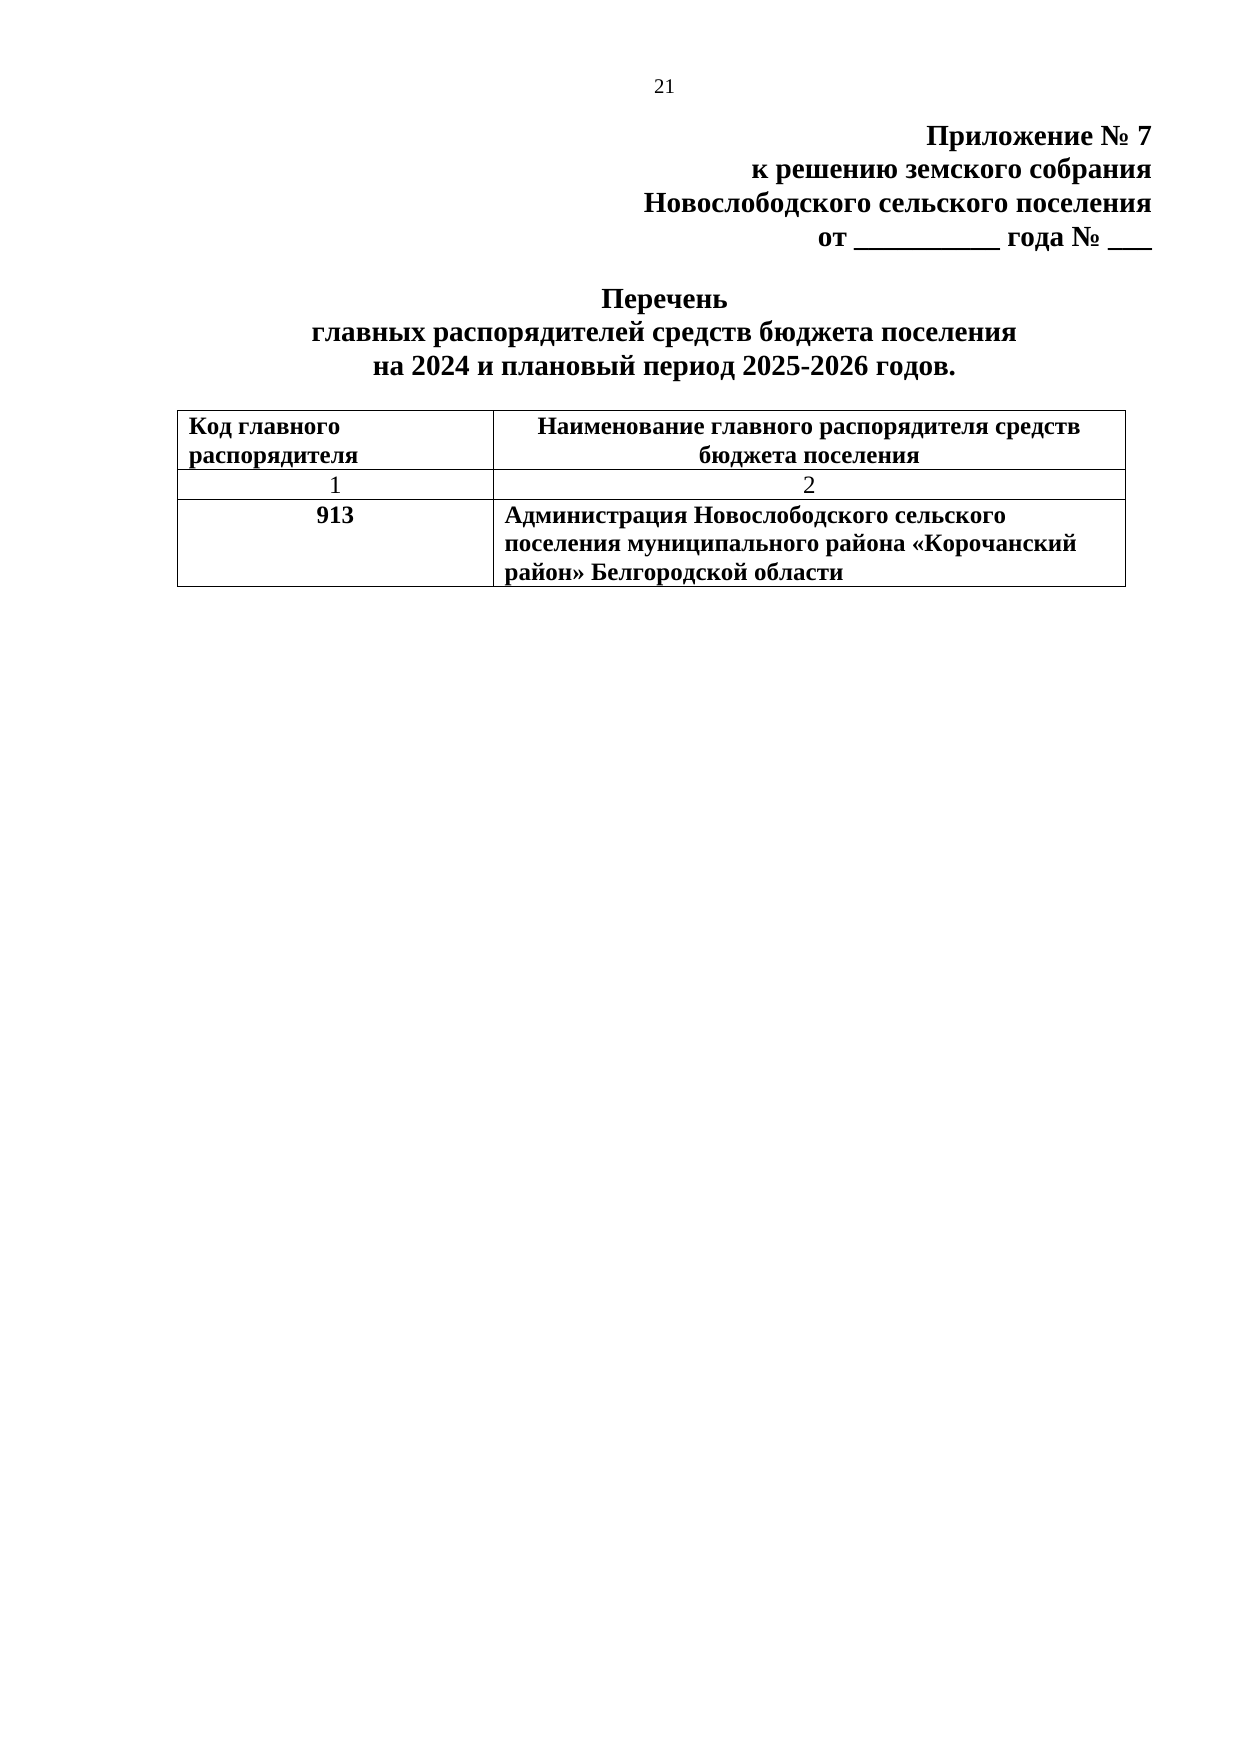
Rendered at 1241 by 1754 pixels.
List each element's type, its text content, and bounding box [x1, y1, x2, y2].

text Приложение № 7 [177, 118, 1152, 152]
text Перечень [177, 281, 1152, 314]
table_header Код главного распорядителя [178, 411, 493, 469]
text на 2024 и плановый период 2025-2026 годов. [177, 348, 1152, 382]
table_cell 1 [178, 470, 493, 499]
table_cell Администрация Новослободского сельского поселения муниципального района «Корочанский район» Белгородской области [494, 500, 1125, 586]
text главных распорядителей средств бюджета поселения [177, 314, 1152, 348]
table_cell 913 [178, 500, 493, 586]
text от __________ года № ___ [177, 219, 1152, 252]
text к решению земского собрания [177, 152, 1152, 185]
table_header Наименование главного распорядителя средств бюджета поселения [494, 411, 1125, 469]
table_cell 2 [494, 470, 1125, 499]
text Новослободского сельского поселения [177, 185, 1152, 219]
